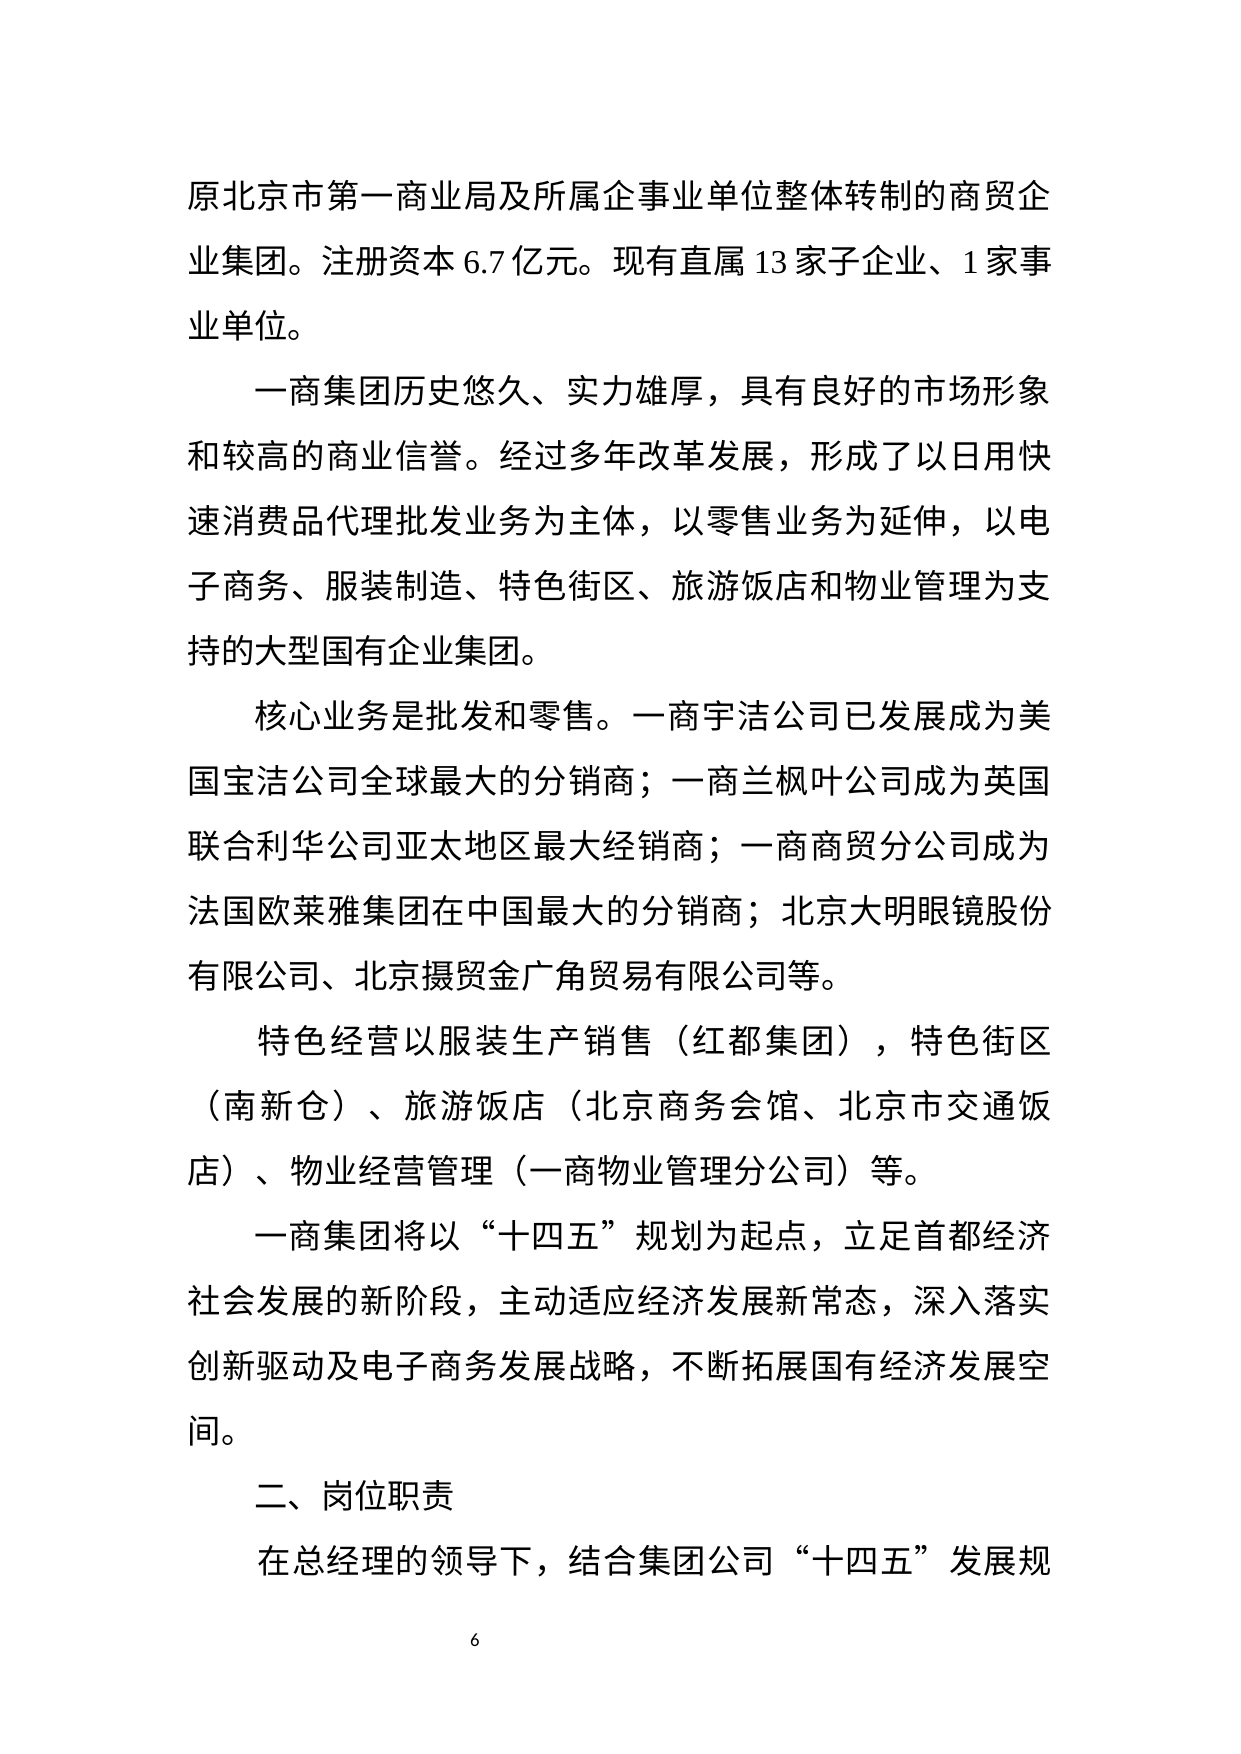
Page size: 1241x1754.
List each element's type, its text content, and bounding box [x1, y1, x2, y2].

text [187, 1527, 1053, 1592]
text 一商集团将以“十四五”规划为起点，立足首都经济社会发展的新阶段，主动适应经济发展新常态，深入落实创新驱动及电子商务发展战略，不断拓展国有经济发展空间。 [187, 1202, 1053, 1462]
text 特色经营以服装生产销售（红都集团），特色街区（南新仓）、旅游饭店（北京商务会馆、北京市交通饭店）、物业经营管理（一商物业管理分公司）等。 [187, 1007, 1053, 1202]
text 二、岗位职责 [187, 1462, 1053, 1527]
text 一商集团历史悠久、实力雄厚，具有良好的市场形象和较高的商业信誉。经过多年改革发展，形成了以日用快速消费品代理批发业务为主体，以零售业务为延伸，以电子商务、服装制造、特色街区、旅游饭店和物业管理为支持的大型国有企业集团。 [187, 357, 1053, 682]
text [187, 162, 1053, 357]
text 核心业务是批发和零售。一商宇洁公司已发展成为美国宝洁公司全球最大的分销商；一商兰枫叶公司成为英国联合利华公司亚太地区最大经销商；一商商贸分公司成为法国欧莱雅集团在中国最大的分销商；北京大明眼镜股份有限公司、北京摄贸金广角贸易有限公司等。 [187, 682, 1053, 1007]
